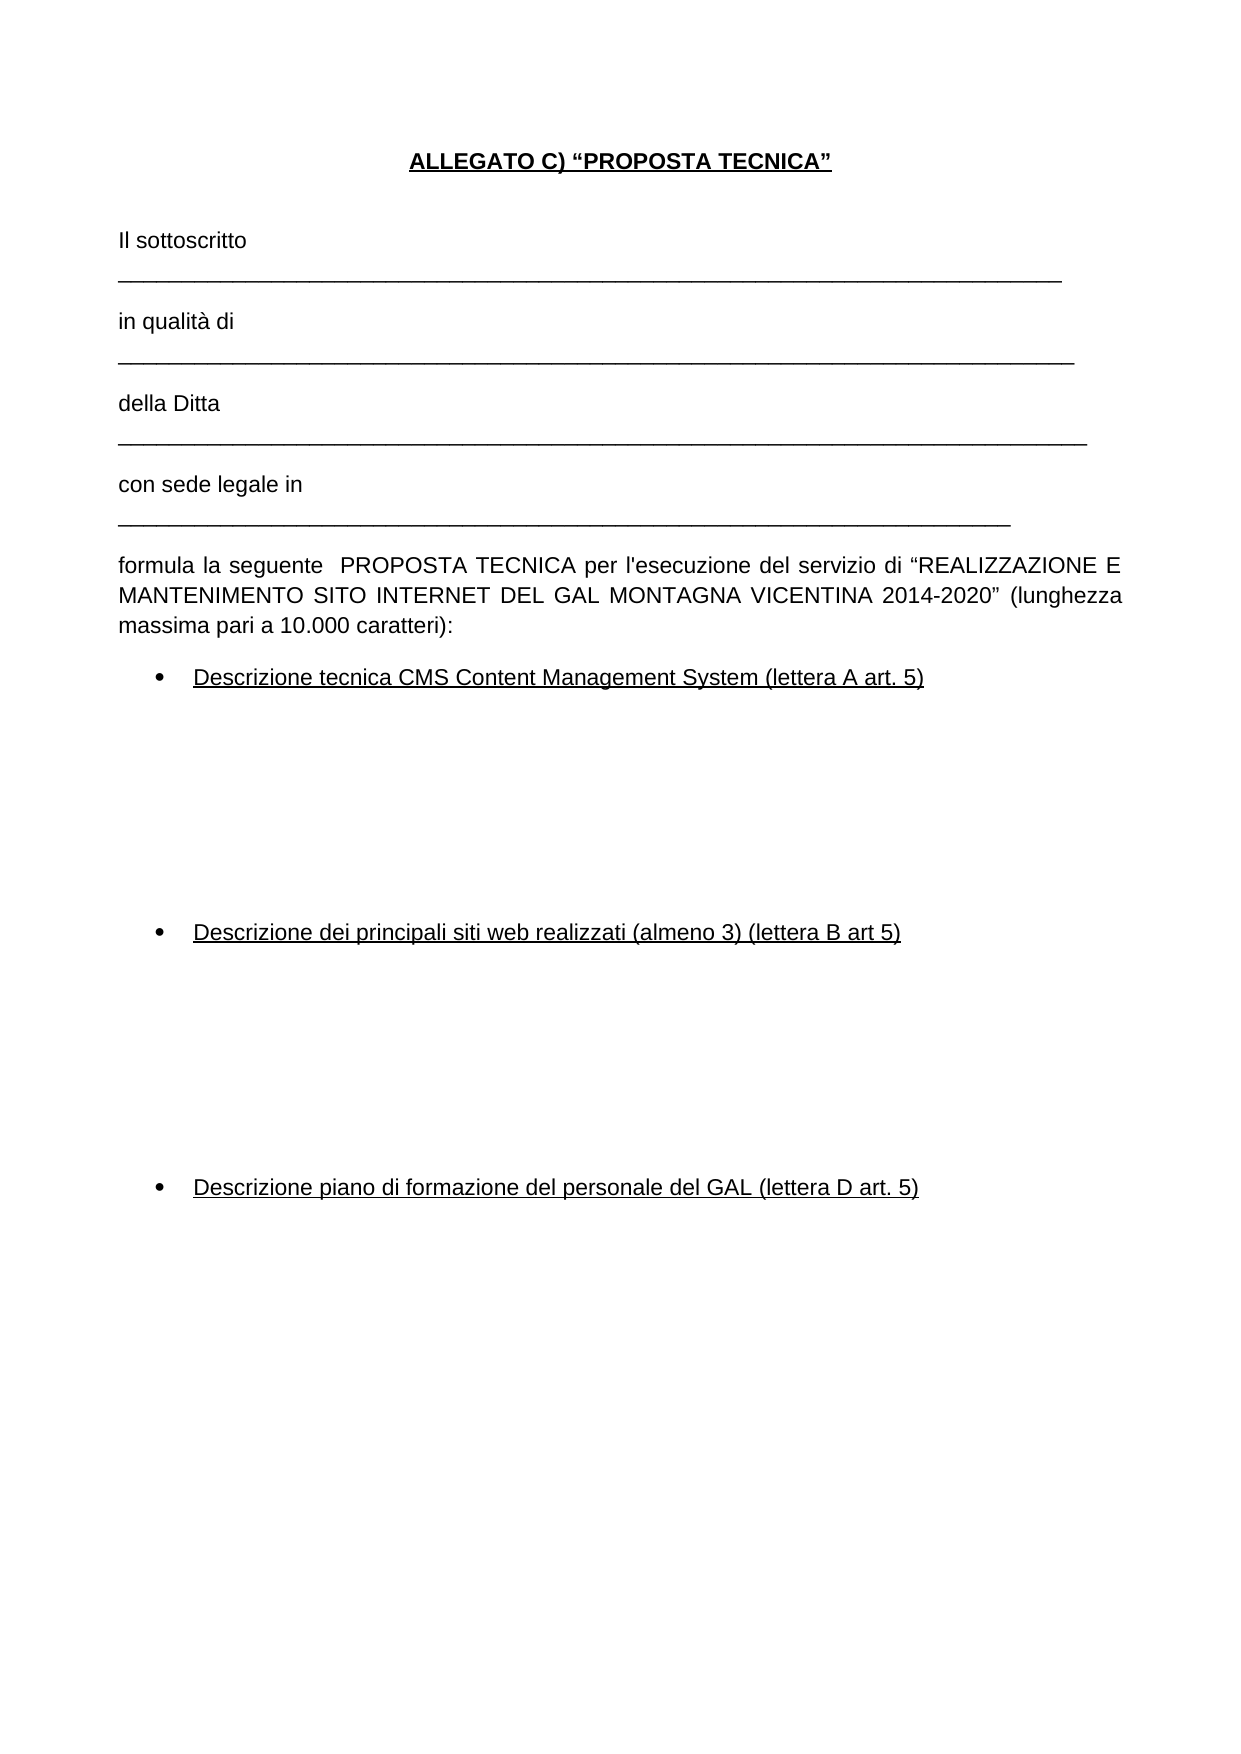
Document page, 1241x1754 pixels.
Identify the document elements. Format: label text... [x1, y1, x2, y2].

text ALLEGATO C) “PROPOSTA TECNICA” [118, 148, 1122, 174]
text con sede legale in ______________________________________________________________________ [118, 471, 1122, 527]
list Descrizione dei principali siti web realizzati (almeno 3) (lettera B art 5) [156, 919, 1122, 945]
list Descrizione tecnica CMS Content Management System (lettera A art. 5) [156, 663, 1122, 690]
text Il sottoscritto __________________________________________________________________________ [118, 227, 1122, 283]
text della Ditta ____________________________________________________________________________ [118, 389, 1122, 446]
text formula la seguente PROPOSTA TECNICA per l'esecuzione del servizio di “REALIZZAZIONE E MANTENIMENTO SITO INTERNET DEL GAL MONTAGNA VICENTINA 2014-2020” (lunghezza massima pari a 10.000 caratteri): [118, 552, 1122, 639]
text in qualità di ___________________________________________________________________________ [118, 308, 1122, 365]
list Descrizione piano di formazione del personale del GAL (lettera D art. 5) [156, 1174, 1122, 1200]
